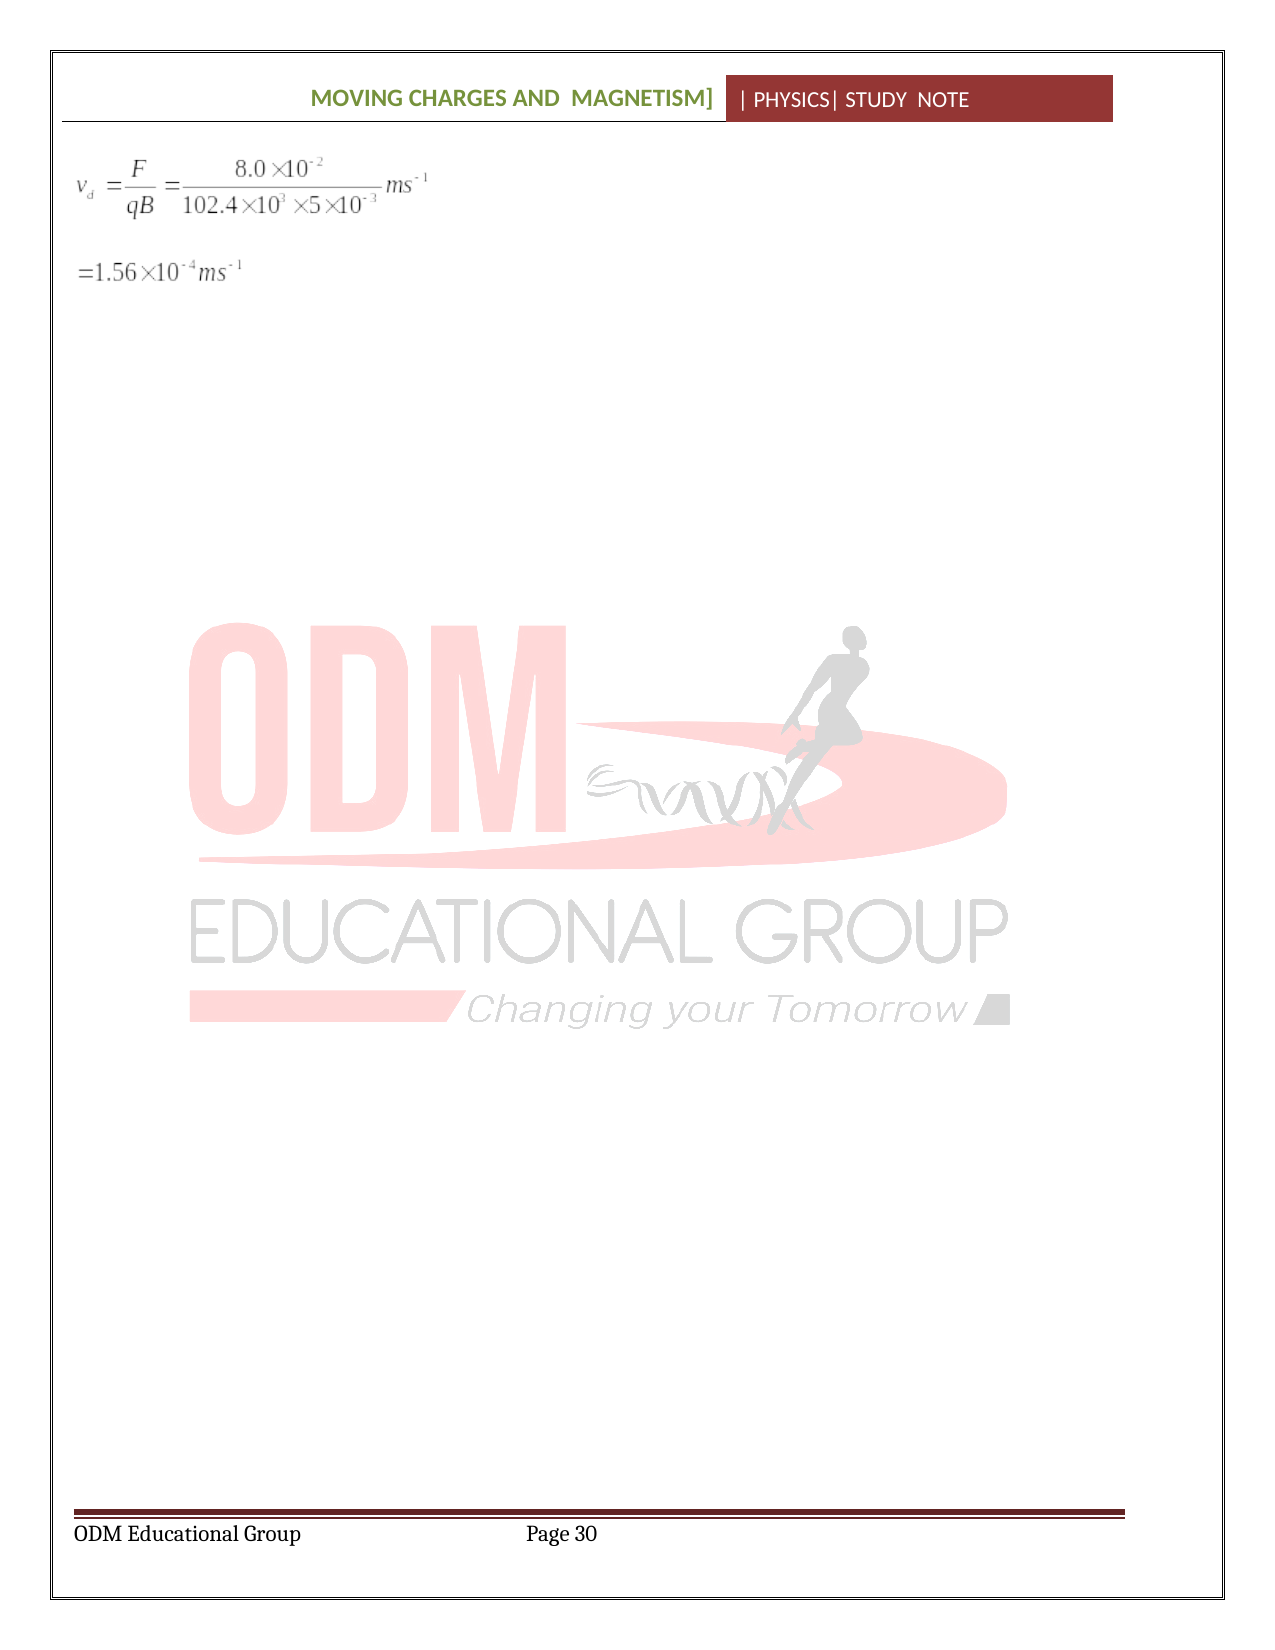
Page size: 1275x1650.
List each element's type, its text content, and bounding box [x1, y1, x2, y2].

text Work done by a magnetic force on a charged particle is zero:- [74, 253, 1125, 288]
